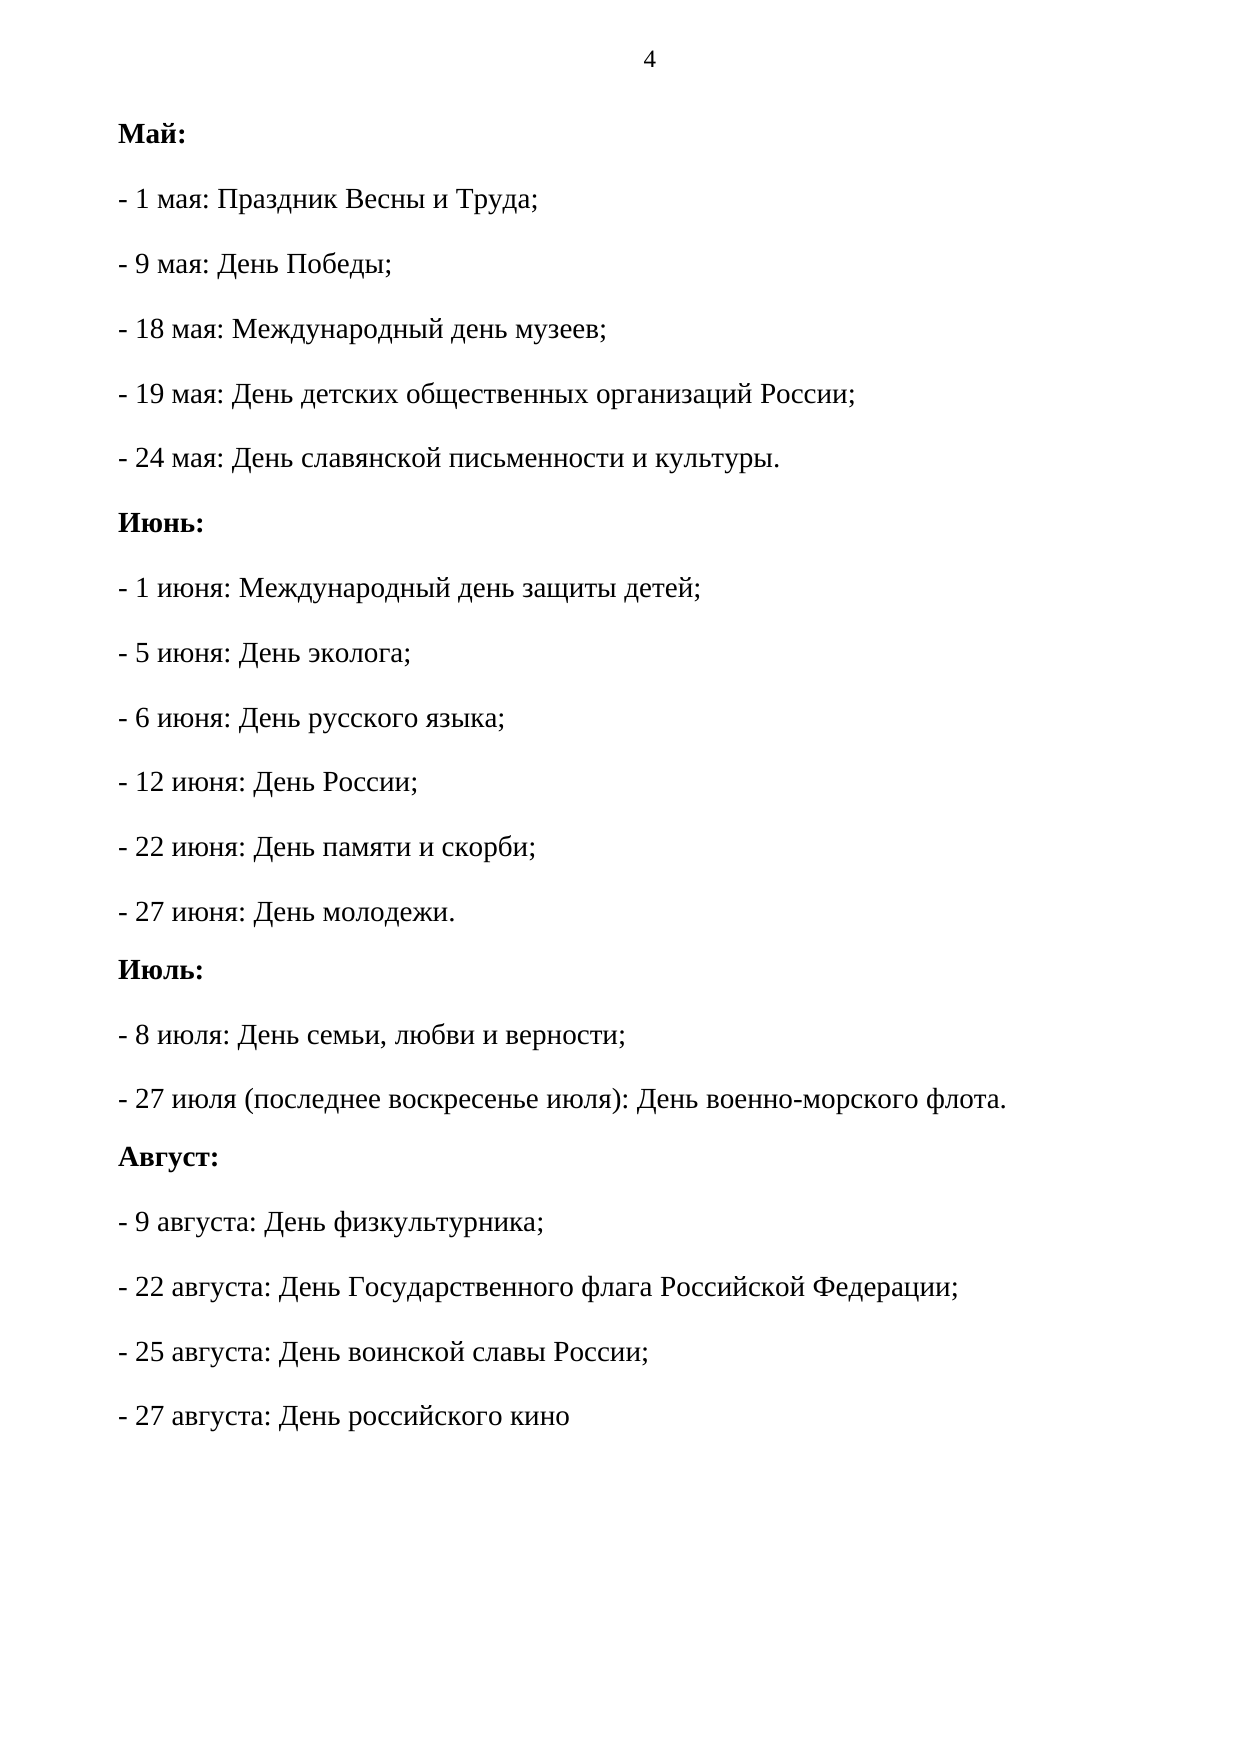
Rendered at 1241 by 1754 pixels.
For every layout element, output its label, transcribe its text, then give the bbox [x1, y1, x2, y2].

subtitle Май: [118, 116, 1192, 150]
subtitle Июнь: [118, 505, 1192, 539]
subtitle Август: [118, 1139, 1192, 1173]
list 27 августа: День российского кино [118, 1398, 1192, 1432]
list 9 мая: День Победы; [118, 246, 1192, 280]
list 24 мая: День славянской письменности и культуры. [118, 441, 1192, 474]
list 6 июня: День русского языка; [118, 700, 1192, 733]
list 1 мая: Праздник Весны и Труда; [118, 181, 1192, 215]
list 25 августа: День воинской славы России; [118, 1334, 1192, 1367]
list 9 августа: День физкультурника; [118, 1204, 1192, 1237]
list 18 мая: Международный день музеев; [118, 311, 1192, 344]
list 19 мая: День детских общественных организаций России; [118, 376, 1192, 409]
subtitle Июль: [118, 952, 1192, 986]
list 1 июня: Международный день защиты детей; [118, 570, 1192, 604]
list 8 июля: День семьи, любви и верности; [118, 1017, 1192, 1050]
list 12 июня: День России; [118, 764, 1192, 798]
list 5 июня: День эколога; [118, 635, 1192, 669]
list 27 июля (последнее воскресенье июля): День военно-морского флота. [118, 1082, 1192, 1115]
list 27 июня: День молодежи. [118, 894, 1192, 928]
list 22 июня: День памяти и скорби; [118, 829, 1192, 863]
list 22 августа: День Государственного флага Российской Федерации; [118, 1269, 1192, 1302]
